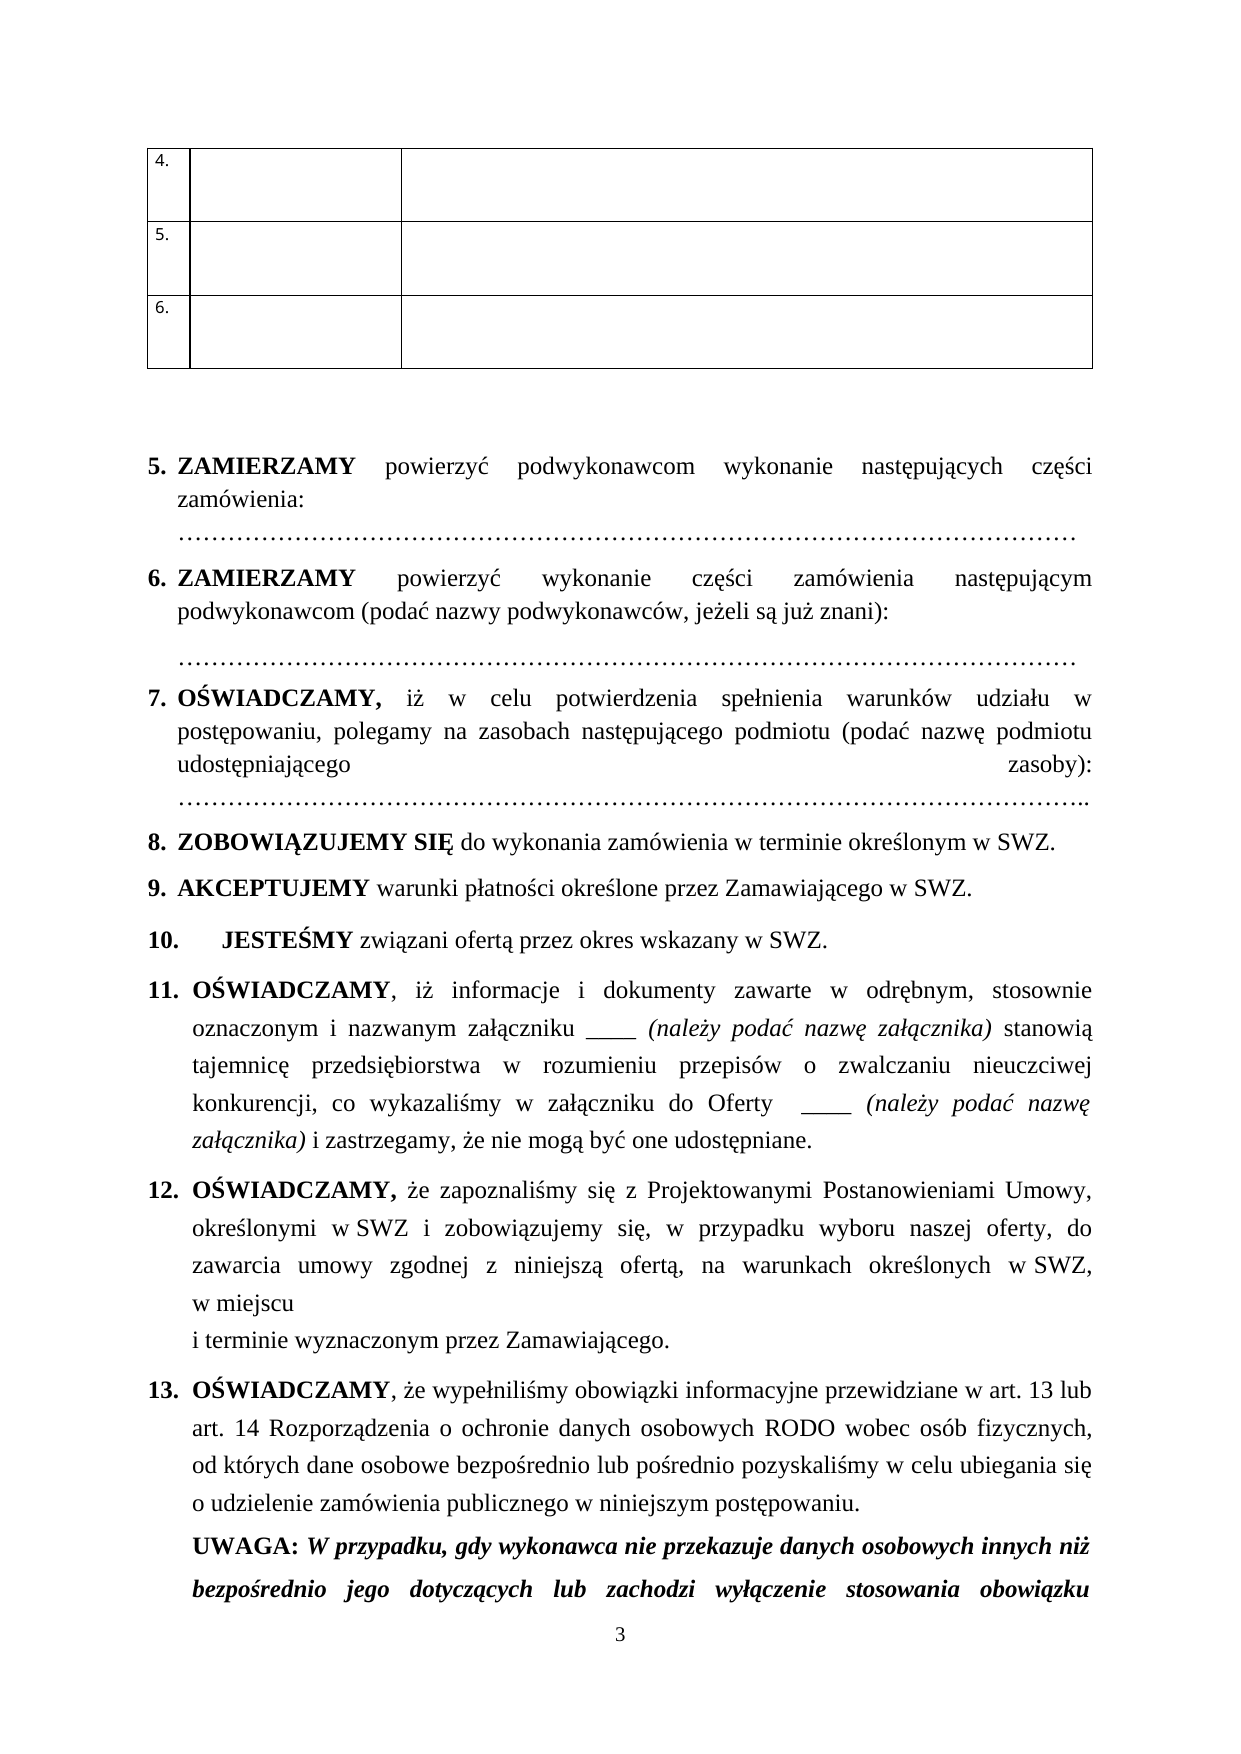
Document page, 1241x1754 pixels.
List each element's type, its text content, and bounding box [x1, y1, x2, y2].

table_cell [191, 149, 401, 221]
table_cell [148, 296, 189, 368]
list OŚWIADCZAMY, że wypełniliśmy obowiązki informacyjne przewidziane w art. 13 lub art. 14 Rozporządzenia o ochronie danych osobowych RODO wobec osób fizycznych, od których dane osobowe bezpośrednio lub pośrednio pozyskaliśmy w celu ubiegania się o udzielenie zamówienia publicznego w niniejszym postępowaniu. [148, 1368, 1093, 1518]
list OŚWIADCZAMY, że zapoznaliśmy się z Projektowanymi Postanowieniami Umowy, określonymi w SWZ i zobowiązujemy się, w przypadku wyboru naszej oferty, do zawarcia umowy zgodnej z niniejszą ofertą, na warunkach określonych w SWZ, w miejscu i terminie wyznaczonym przez Zamawiającego. [148, 1168, 1093, 1356]
list JESTEŚMY związani ofertą przez okres wskazany w SWZ. [148, 918, 1093, 956]
list OŚWIADCZAMY, iż informacje i dokumenty zawarte w odrębnym, stosownie oznaczonym i nazwanym załączniku ____ (należy podać nazwę załącznika) stanowią tajemnicę przedsiębiorstwa w rozumieniu przepisów o zwalczaniu nieuczciwej konkurencji, co wykazaliśmy w załączniku do Oferty ____ (należy podać nazwę załącznika) i zastrzegamy, że nie mogą być one udostępniane. [148, 968, 1093, 1156]
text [192, 1531, 1093, 1603]
table_cell [402, 149, 1092, 221]
list ZAMIERZAMY powierzyć wykonanie części zamówienia następującym podwykonawcom (podać nazwy podwykonawców, jeżeli są już znani): [148, 563, 1093, 625]
table_cell [191, 296, 401, 368]
list ZOBOWIĄZUJEMY SIĘ do wykonania zamówienia w terminie określonym w SWZ. [148, 827, 1093, 856]
list OŚWIADCZAMY, iż w celu potwierdzenia spełnienia warunków udziału w postępowaniu, polegamy na zasobach następującego podmiotu (podać nazwę podmiotu udostępniającego zasoby): ……………………………………………………………………………………………….. [148, 683, 1093, 811]
list ZAMIERZAMY powierzyć podwykonawcom wykonanie następujących części zamówienia: ……………………………………………………………………………………………… [148, 451, 1093, 546]
list AKCEPTUJEMY warunki płatności określone przez Zamawiającego w SWZ. [148, 873, 1093, 902]
table_cell [402, 222, 1092, 294]
table_cell [148, 149, 189, 221]
table_cell [191, 222, 401, 294]
table_cell [148, 222, 189, 294]
table_cell [402, 296, 1092, 368]
list ……………………………………………………………………………………………… [177, 642, 1093, 670]
